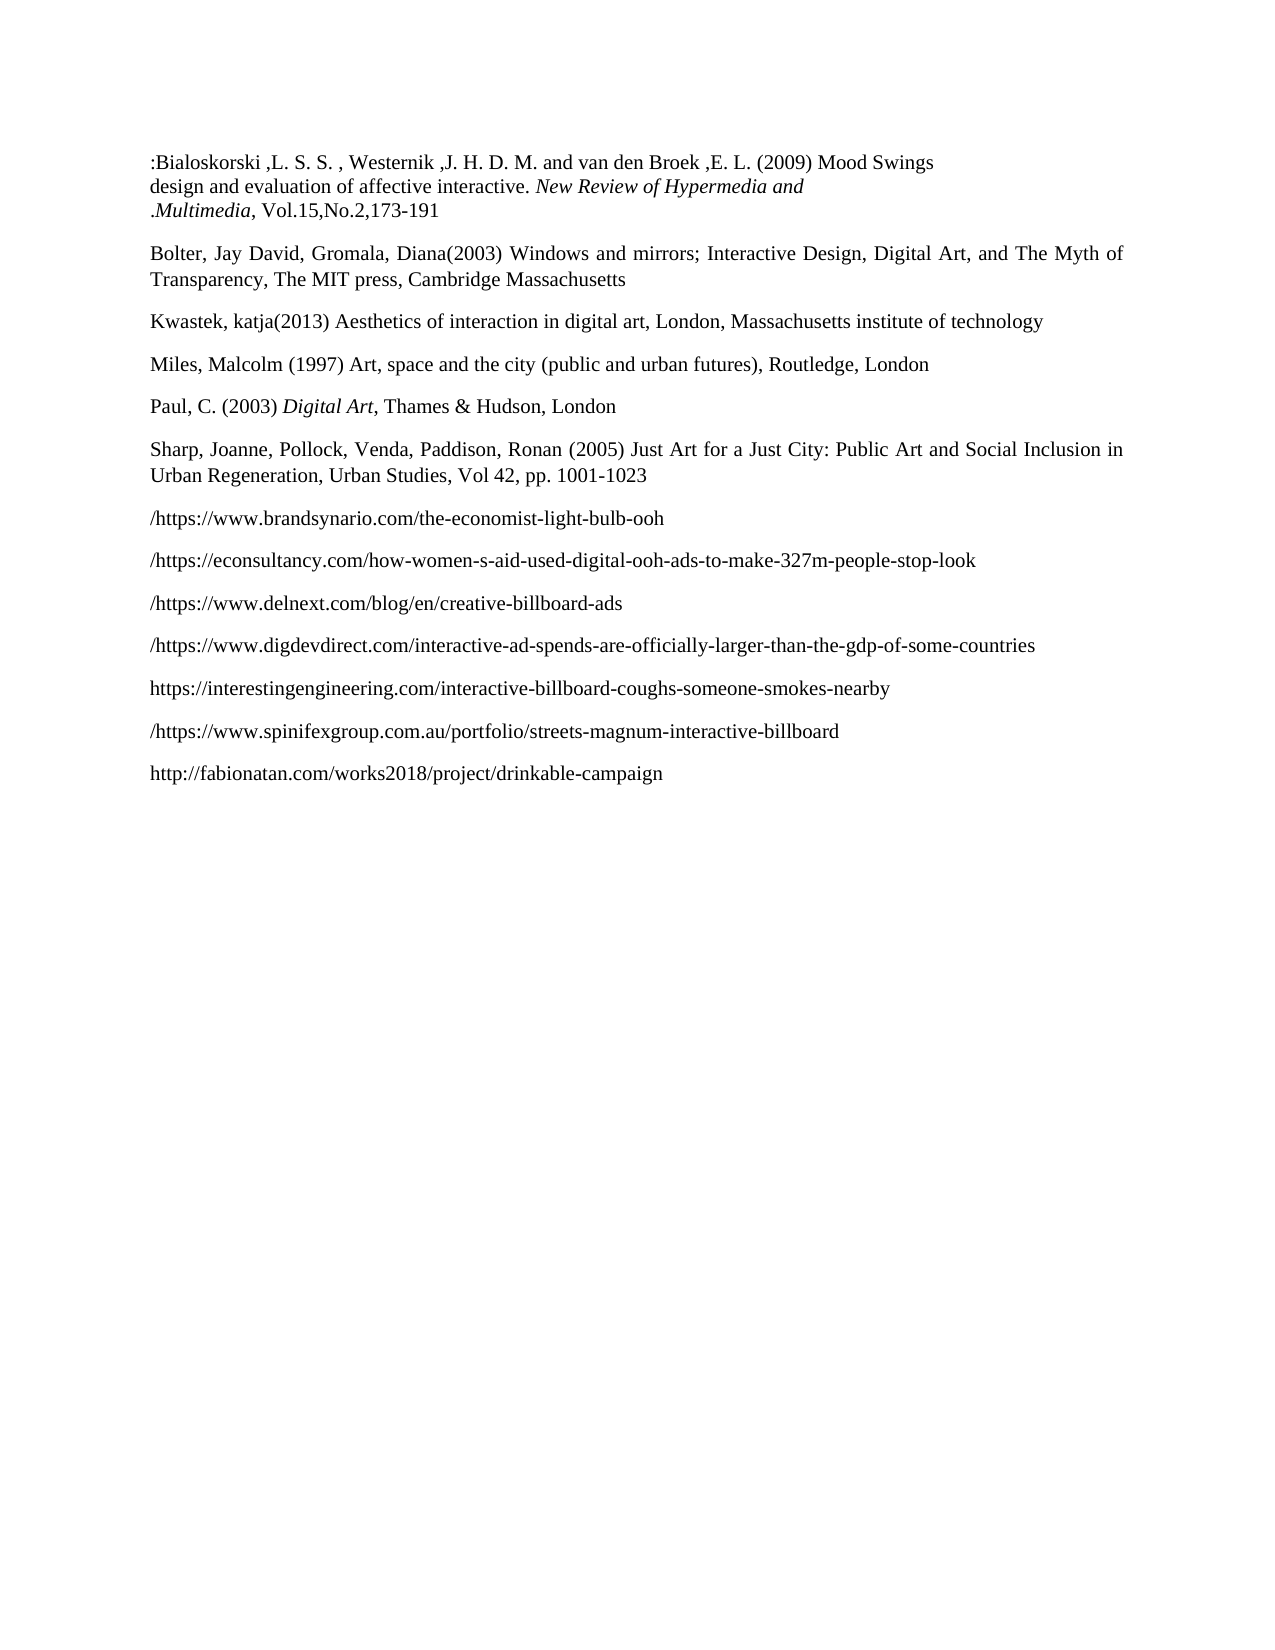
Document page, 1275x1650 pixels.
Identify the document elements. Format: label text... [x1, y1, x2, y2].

text design and evaluation of affective interactive. New Review of Hypermedia and [150, 174, 1125, 198]
text Bolter, Jay David, Gromala, Diana(2003) Windows and mirrors; Interactive Design, Digital Art, and The Myth of Transparency, The MIT press, Cambridge Massachusetts [150, 241, 1125, 291]
text Paul, C. (2003) Digital Art, Thames & Hudson, London [150, 394, 1125, 418]
text Kwastek, katja(2013) Aesthetics of interaction in digital art, London, Massachusetts institute of technology [150, 309, 1125, 333]
text http://fabionatan.com/works2018/project/drinkable-campaign [150, 761, 1125, 785]
text https://www.delnext.com/blog/en/creative-billboard-ads/ [150, 591, 1125, 615]
text https://www.digdevdirect.com/interactive-ad-spends-are-officially-larger-than-the-gdp-of-some-countries/ [150, 633, 1125, 657]
text Multimedia, Vol.15,No.2,173-191. [150, 198, 1125, 222]
text Miles, Malcolm (1997) Art, space and the city (public and urban futures), Routledge, London [150, 352, 1125, 376]
text Bialoskorski ,L. S. S. , Westernik ,J. H. D. M. and van den Broek ,E. L. (2009) Mood Swings: [150, 150, 1125, 174]
text https://www.spinifexgroup.com.au/portfolio/streets-magnum-interactive-billboard/ [150, 719, 1125, 743]
text https://econsultancy.com/how-women-s-aid-used-digital-ooh-ads-to-make-327m-people-stop-look/ [150, 548, 1125, 572]
text Sharp, Joanne, Pollock, Venda, Paddison, Ronan (2005) Just Art for a Just City: Public Art and Social Inclusion in Urban Regeneration, Urban Studies, Vol 42, pp. 1001-1023 [150, 437, 1125, 487]
text https://interestingengineering.com/interactive-billboard-coughs-someone-smokes-nearby [150, 676, 1125, 700]
text https://www.brandsynario.com/the-economist-light-bulb-ooh/ [150, 506, 1125, 530]
